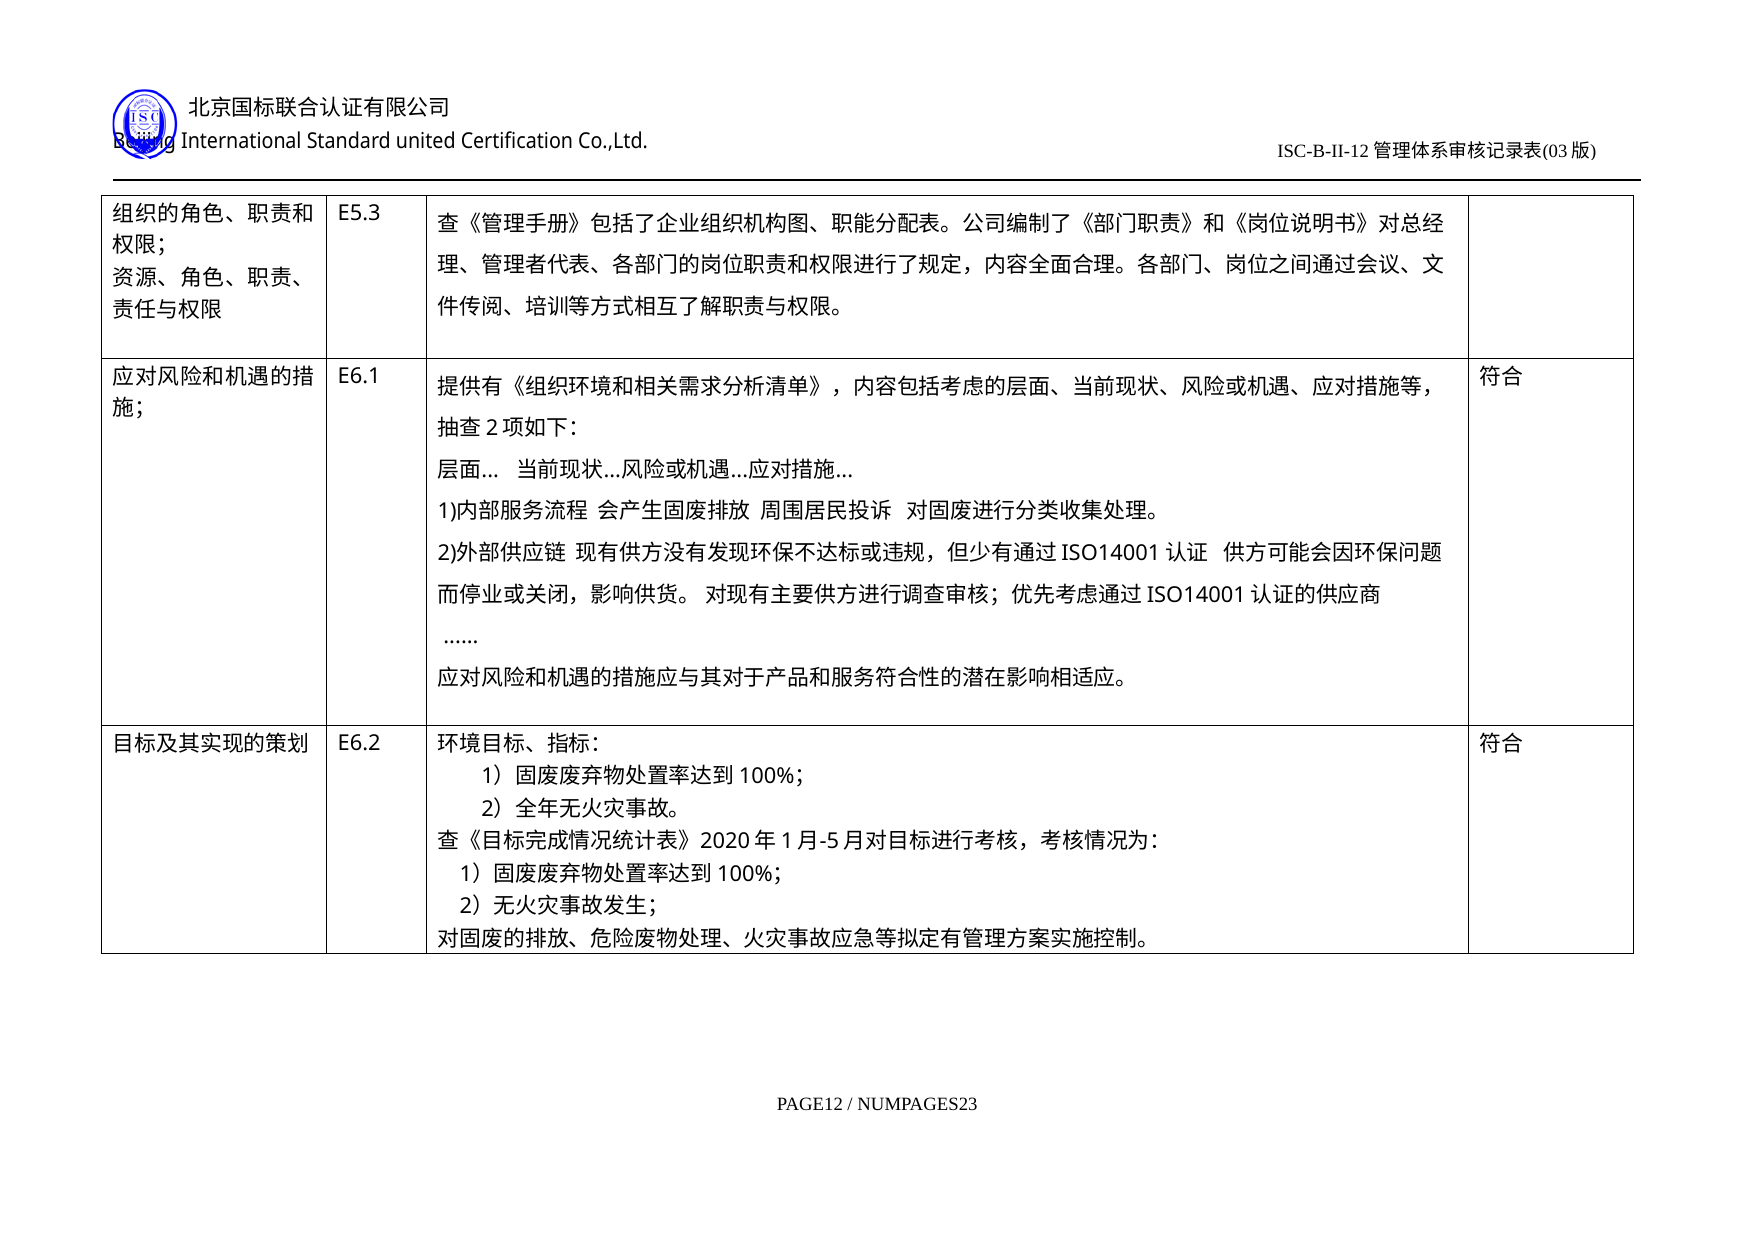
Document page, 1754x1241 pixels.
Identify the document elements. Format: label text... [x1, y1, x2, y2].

table_cell 查《管理手册》包括了企业组织机构图、职能分配表。公司编制了《部门职责》和《岗位说明书》对总经理、管理者代表、各部门的岗位职责和权限进行了规定，内容全面合理。各部门、岗位之间通过会议、文件传阅、培训等方式相互了解职责与权限。 [427, 196, 1468, 358]
table_cell [1469, 196, 1633, 358]
table_cell 符合 [1469, 359, 1633, 724]
table_cell E6.2 [327, 726, 426, 953]
table_cell 环境目标、指标： 1）固废废弃物处置率达到100%； 2）全年无火灾事故。 查《目标完成情况统计表》2020年1月-5月对目标进行考核，考核情况为： 固废废弃物处置率达到100%； 2）无火灾事故发生； 对固废的排放、危险废物处理、火灾事故应急等拟定有管理方案实施控制。 [427, 726, 1468, 953]
table_cell 提供有《组织环境和相关需求分析清单》，内容包括考虑的层面、当前现状、风险或机遇、应对措施等，抽查2项如下： 层面... 当前现状...风险或机遇...应对措施... 1)内部服务流程 会产生固废排放 周围居民投诉 对固废进行分类收集处理。 2)外部供应链 现有供方没有发现环保不达标或违规，但少有通过ISO14001认证 供方可能会因环保问题而停业或关闭，影响供货。 对现有主要供方进行调查审核；优先考虑通过ISO14001认证的供应商 ...... 应对风险和机遇的措施应与其对于产品和服务符合性的潜在影响相适应。 [427, 359, 1468, 724]
table_cell 组织的角色、职责和权限； 资源、角色、职责、责任与权限 [102, 196, 326, 358]
table_cell 目标及其实现的策划 [102, 726, 326, 953]
picture [112, 89, 180, 158]
table_cell 应对风险和机遇的措施； [102, 359, 326, 724]
table_cell E5.3 [327, 196, 426, 358]
table_cell E6.1 [327, 359, 426, 724]
table_cell 符合 [1469, 726, 1633, 953]
